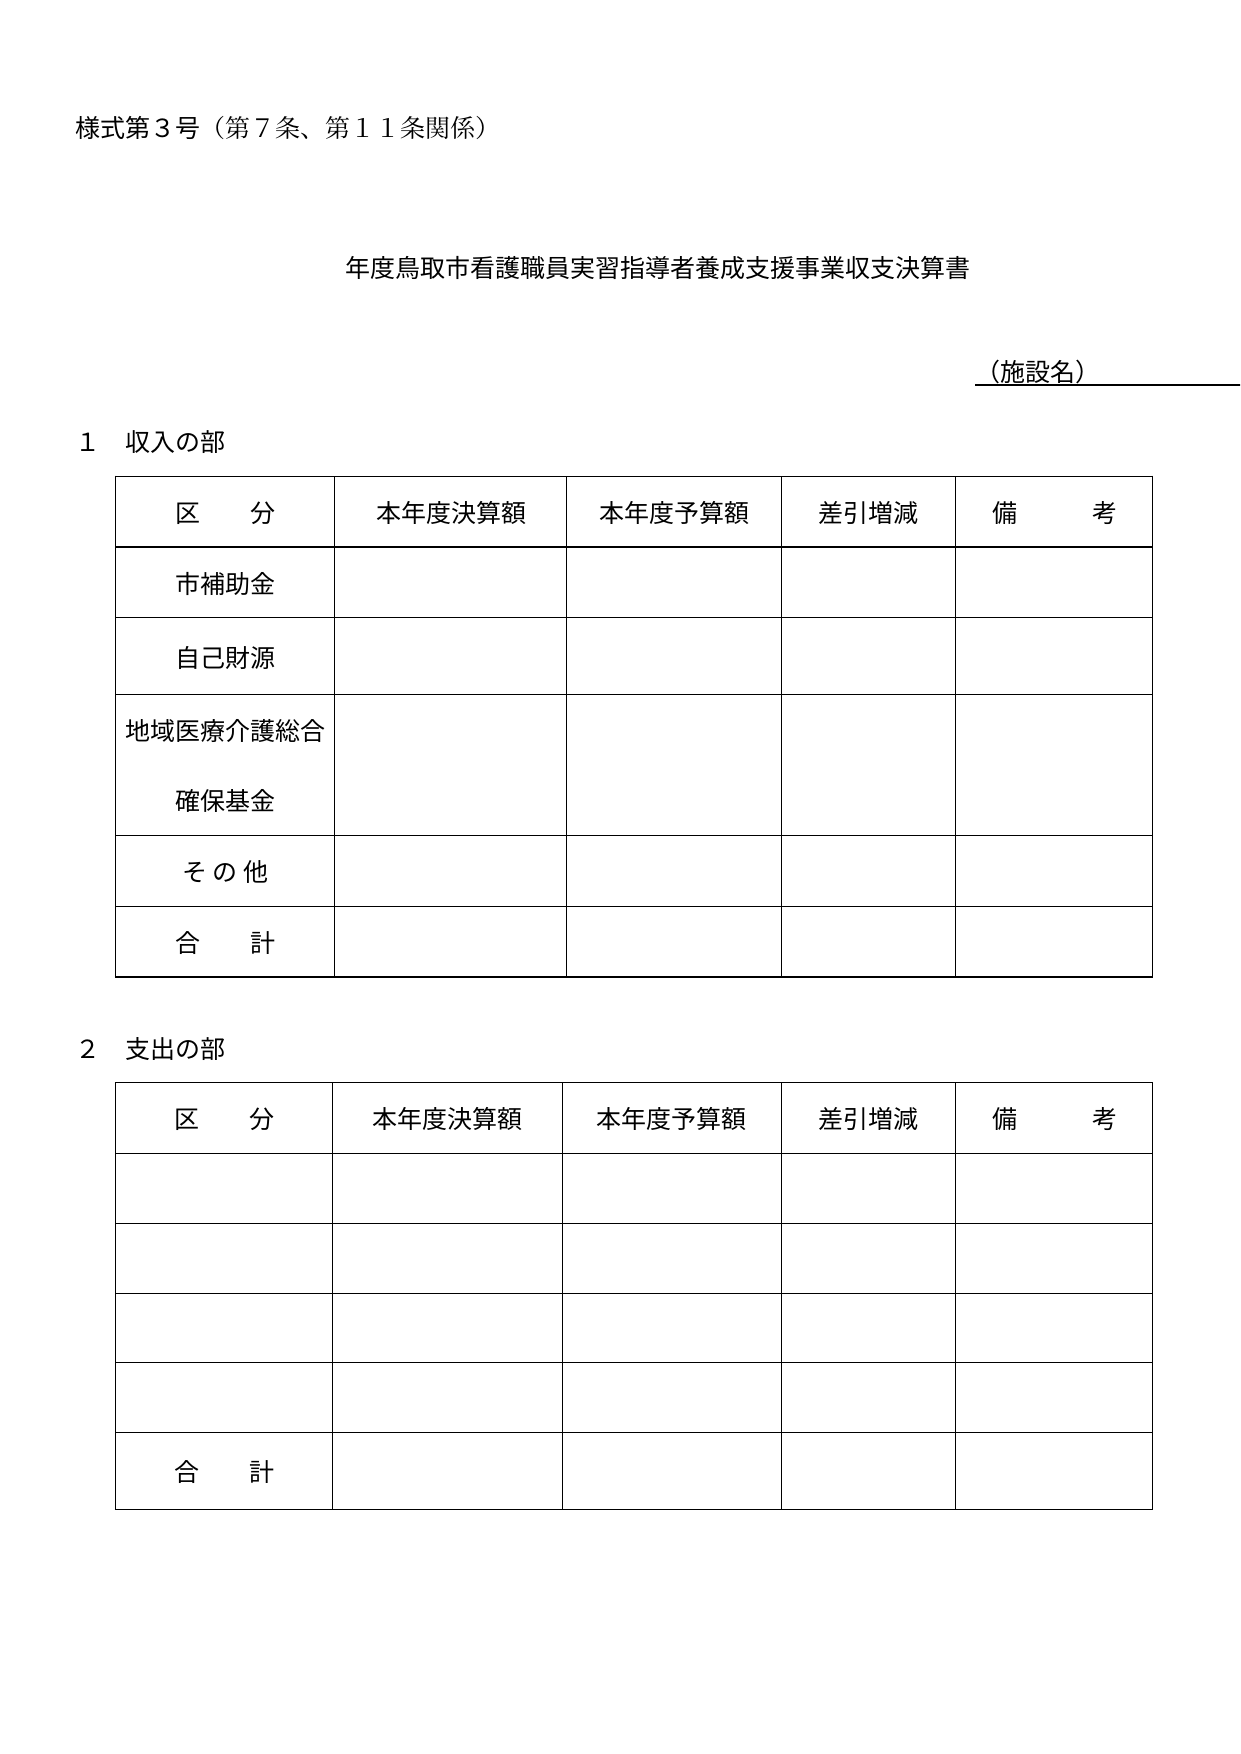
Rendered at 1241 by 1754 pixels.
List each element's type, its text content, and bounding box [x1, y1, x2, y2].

table_cell [563, 1433, 781, 1509]
table_cell 市補助金 [116, 548, 334, 617]
table_cell [567, 836, 781, 906]
table_cell [563, 1154, 781, 1223]
table_cell [782, 1154, 955, 1223]
table_header 区 分 [116, 1083, 332, 1153]
table_cell 地域医療介護総合確保基金 [116, 695, 334, 835]
table_cell [335, 548, 566, 617]
text （施設名） [75, 336, 1099, 406]
table_cell [563, 1363, 781, 1432]
text 年度鳥取市看護職員実習指導者養成支援事業収支決算書 [75, 231, 1165, 301]
table_cell [782, 1363, 955, 1432]
table_cell [782, 695, 955, 835]
table_cell [956, 1154, 1152, 1223]
table_cell [116, 1363, 332, 1432]
table_cell [782, 836, 955, 906]
text 様式第３号（第７条、第１１条関係） [75, 92, 1165, 162]
table_cell [956, 548, 1152, 617]
table_cell [333, 1224, 562, 1292]
table_cell 自己財源 [116, 618, 334, 694]
table_cell 合 計 [116, 907, 334, 976]
table_cell [116, 1154, 332, 1223]
table_cell そ の 他 [116, 836, 334, 906]
table_header 備 考 [956, 477, 1152, 546]
table_cell [567, 907, 781, 976]
table_cell [782, 1294, 955, 1362]
table_cell [956, 1294, 1152, 1362]
table_cell [956, 836, 1152, 906]
text ２ 支出の部 [75, 1012, 1165, 1082]
table_cell [335, 695, 566, 835]
table_cell [782, 1433, 955, 1509]
table_cell [956, 618, 1152, 694]
table_header 差引増減 [782, 1083, 955, 1153]
table_cell [333, 1294, 562, 1362]
table_cell [333, 1363, 562, 1432]
table_header 差引増減 [782, 477, 955, 546]
table_header 本年度決算額 [335, 477, 566, 546]
table_cell [335, 618, 566, 694]
table_cell [956, 695, 1152, 835]
table_header 本年度予算額 [567, 477, 781, 546]
table_cell [567, 695, 781, 835]
table_cell [782, 907, 955, 976]
table_cell [335, 907, 566, 976]
table_cell [116, 1224, 332, 1292]
table_cell [333, 1433, 562, 1509]
table_cell [956, 907, 1152, 976]
table_cell [956, 1433, 1152, 1509]
table_cell [116, 1294, 332, 1362]
table_header 本年度予算額 [563, 1083, 781, 1153]
table_cell [567, 548, 781, 617]
table_header 区 分 [116, 477, 334, 546]
table_cell 合 計 [116, 1433, 332, 1509]
table_cell [956, 1224, 1152, 1292]
text １ 収入の部 [75, 406, 1165, 476]
table_cell [563, 1224, 781, 1292]
table_cell [782, 548, 955, 617]
table_cell [782, 618, 955, 694]
table_header 備 考 [956, 1083, 1152, 1153]
table_cell [782, 1224, 955, 1292]
table_cell [567, 618, 781, 694]
table_cell [563, 1294, 781, 1362]
table_cell [333, 1154, 562, 1223]
table_header 本年度決算額 [333, 1083, 562, 1153]
table_cell [956, 1363, 1152, 1432]
table_cell [335, 836, 566, 906]
